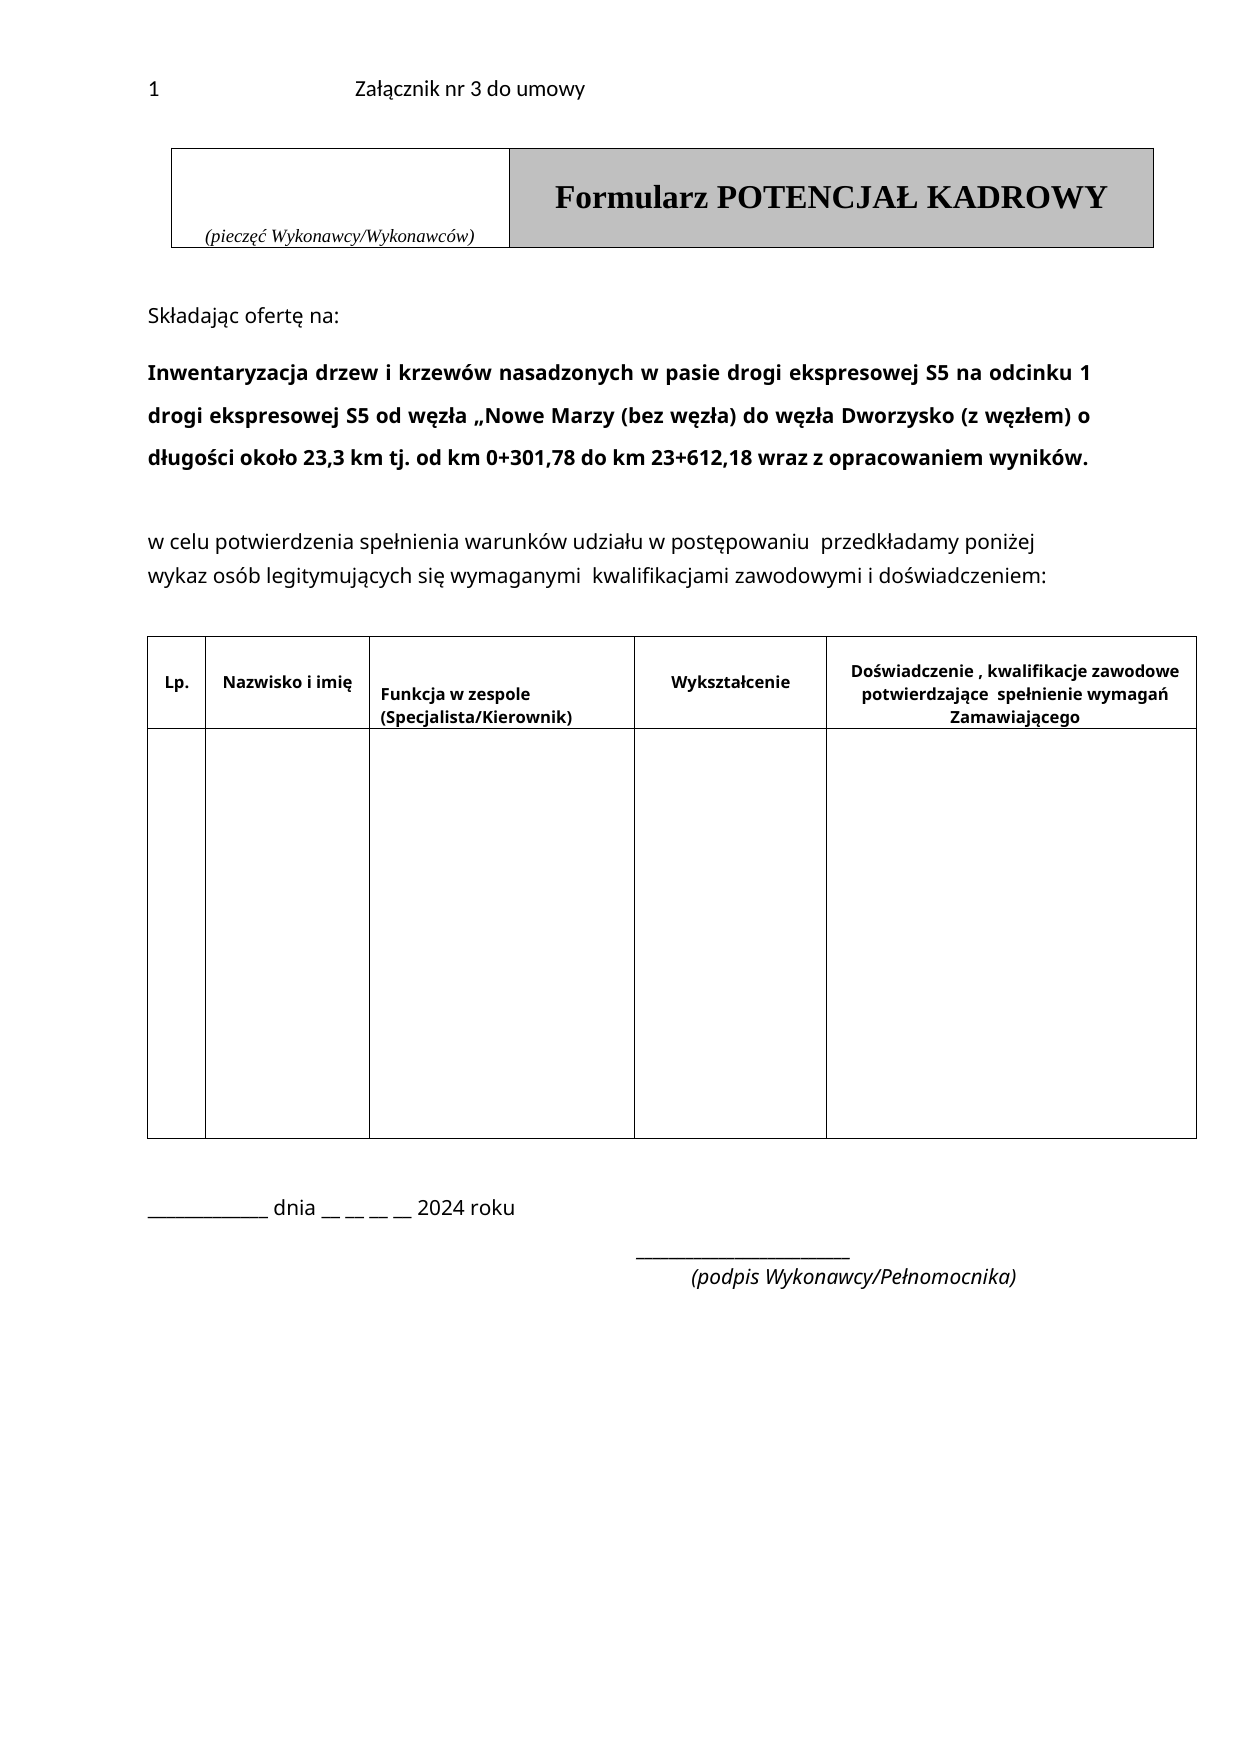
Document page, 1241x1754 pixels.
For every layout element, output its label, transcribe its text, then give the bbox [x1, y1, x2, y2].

text (podpis Wykonawcy/Pełnomocnika) [664, 1262, 1093, 1291]
table_header Wykształcenie [635, 637, 826, 728]
table_header Formularz POTENCJAŁ KADROWY [510, 149, 1153, 247]
table_header Nazwisko i imię [206, 637, 369, 728]
table_header Lp. [148, 637, 205, 728]
text __________________________ [369, 1234, 1093, 1262]
table_header Doświadczenie , kwalifikacje zawodowe potwierdzające spełnienie wymagań Zamawiającego [827, 637, 1196, 728]
table_cell [635, 729, 826, 1138]
table_cell [206, 729, 369, 1138]
text Inwentaryzacja drzew i krzewów nasadzonych w pasie drogi ekspresowej S5 na odcinku 1 drogi ekspresowej S5 od węzła „Nowe Marzy (bez węzła) do węzła Dworzysko (z węzłem) o długości około 23,3 km tj. od km 0+301,78 do km 23+612,18 wraz z opracowaniem wyników. [148, 358, 1093, 472]
text Składając ofertę na: [148, 301, 1093, 330]
text wykaz osób legitymujących się wymaganymi kwalifikacjami zawodowymi i doświadczeniem: [148, 561, 1125, 589]
text _____________ dnia __ __ __ __ 2024 roku [148, 1193, 1093, 1221]
text w celu potwierdzenia spełnienia warunków udziału w postępowaniu przedkładamy poniżej [148, 527, 1100, 555]
table_header (pieczęć Wykonawcy/Wykonawców) [172, 149, 509, 247]
table_header Funkcja w zespole (Specjalista/Kierownik) [370, 637, 634, 728]
table_cell [827, 729, 1196, 1138]
table_cell [148, 729, 205, 1138]
table_cell [370, 729, 634, 1138]
